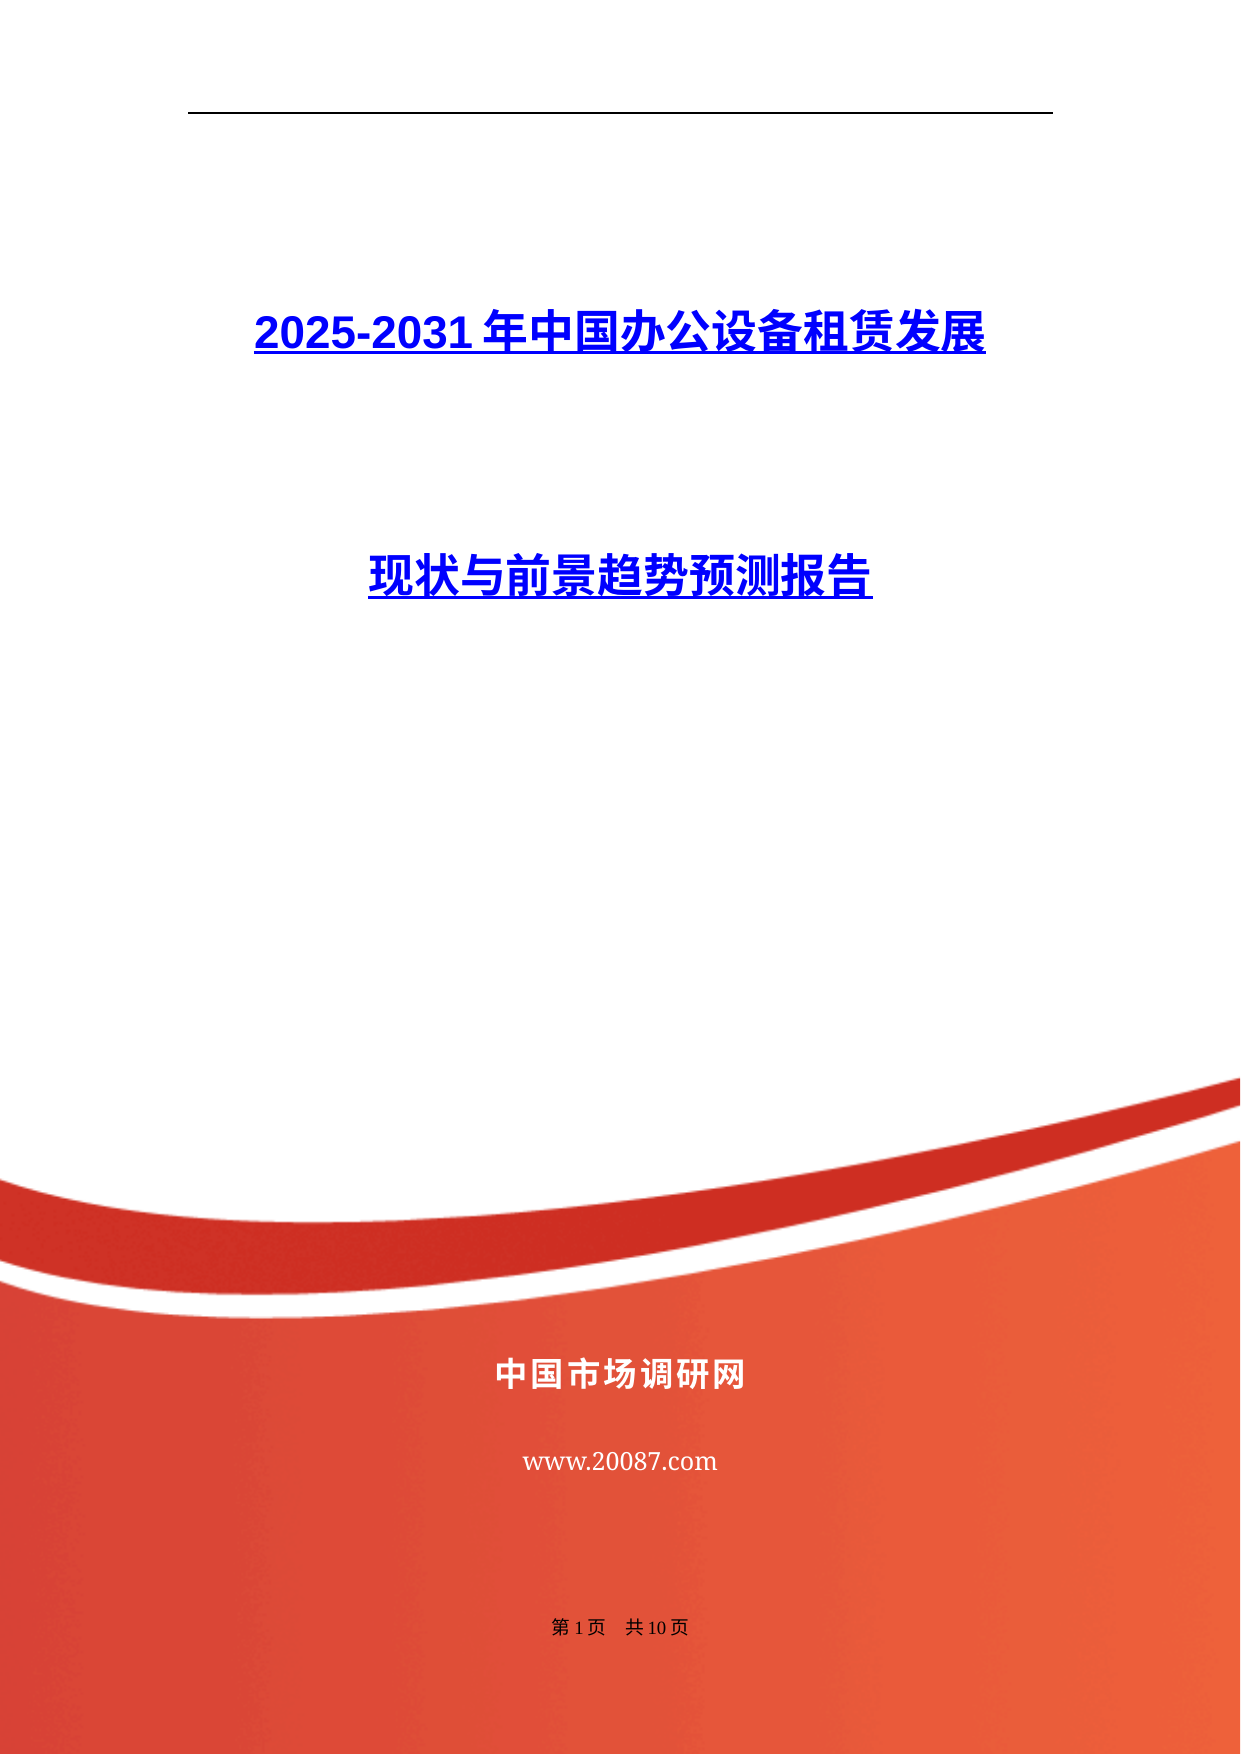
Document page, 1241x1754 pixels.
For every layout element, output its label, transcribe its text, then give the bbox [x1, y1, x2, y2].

picture [0, 1006, 1241, 1754]
subtitle 中国市场调研网 [187, 1339, 1053, 1404]
table_header 2025-2031年中国办公设备租赁发展现状与前景趋势预测报告 [188, 207, 1053, 773]
text www.20087.com [187, 1428, 1053, 1493]
